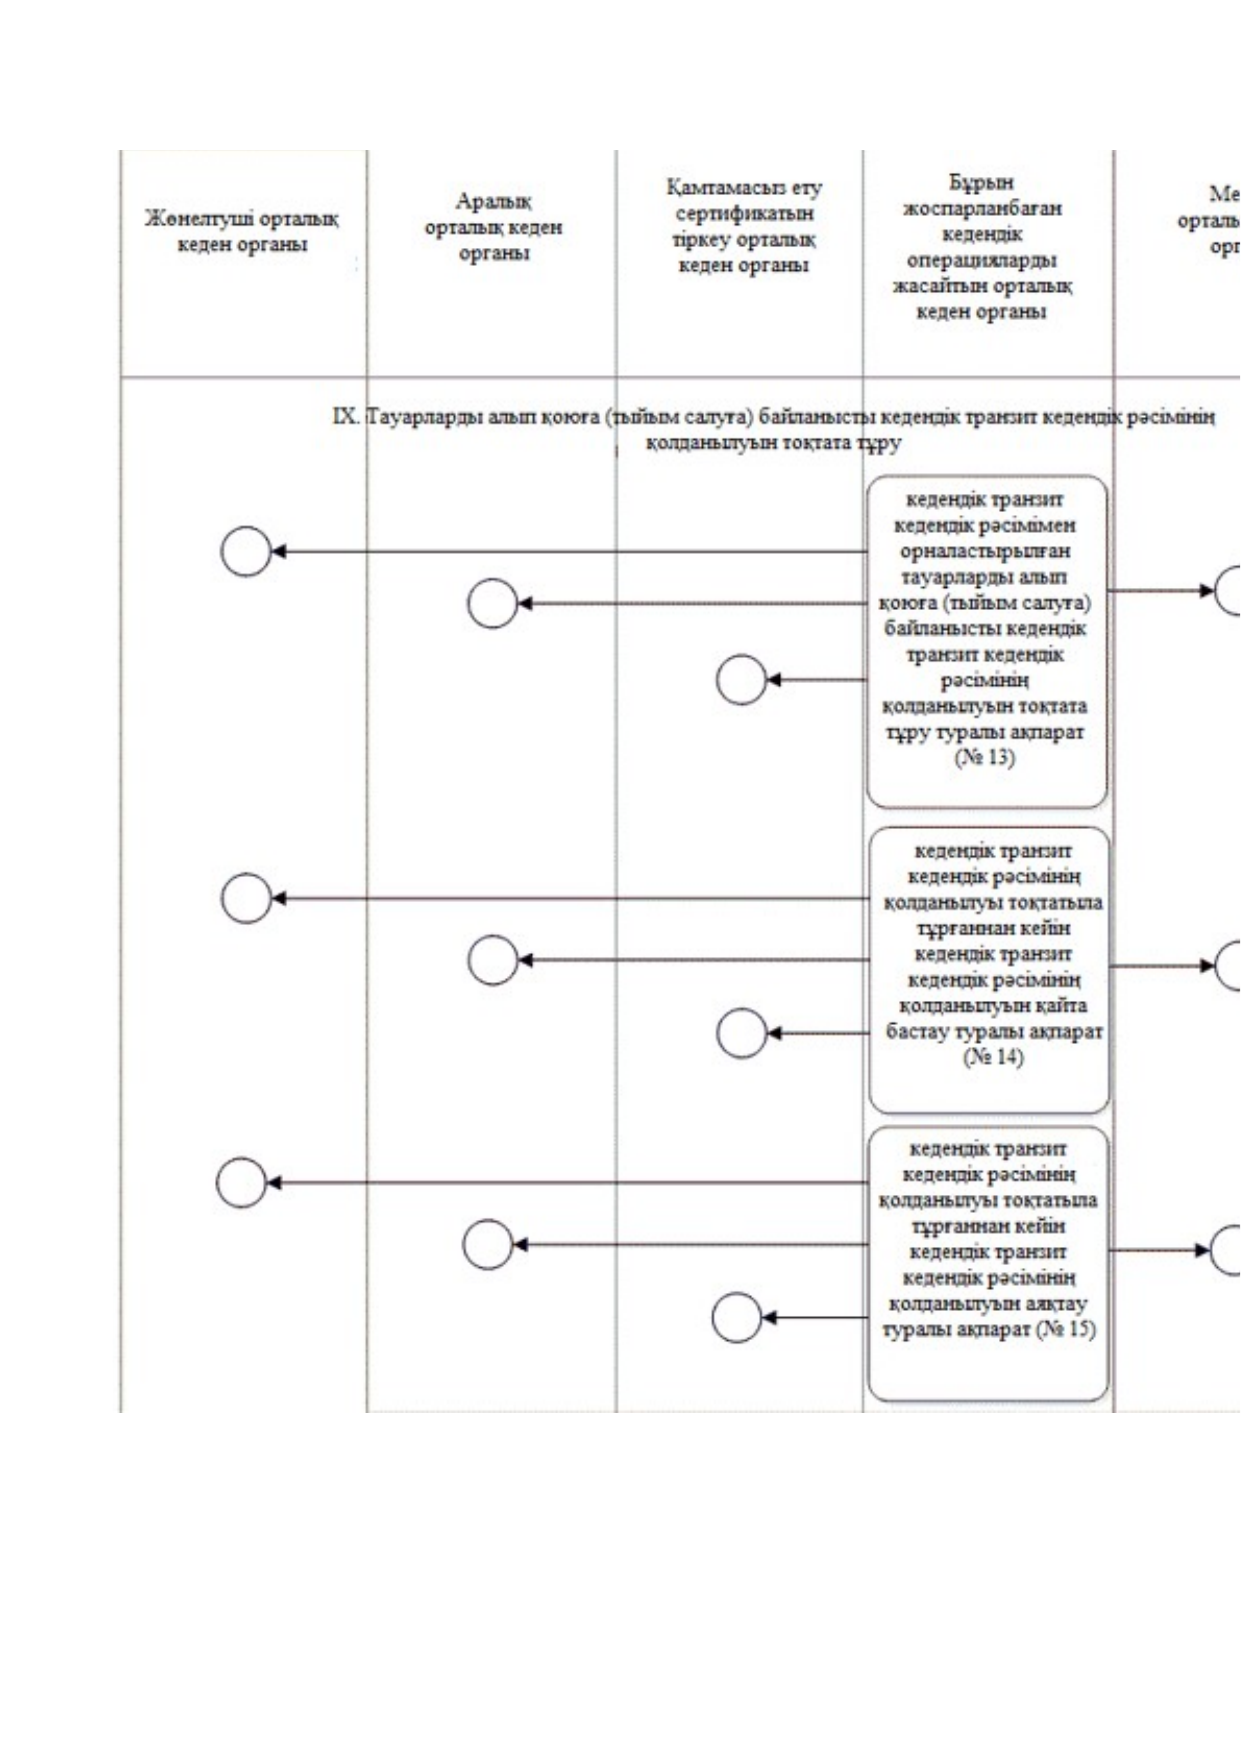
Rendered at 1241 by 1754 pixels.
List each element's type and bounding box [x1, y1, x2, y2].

picture [112, 150, 1241, 1413]
